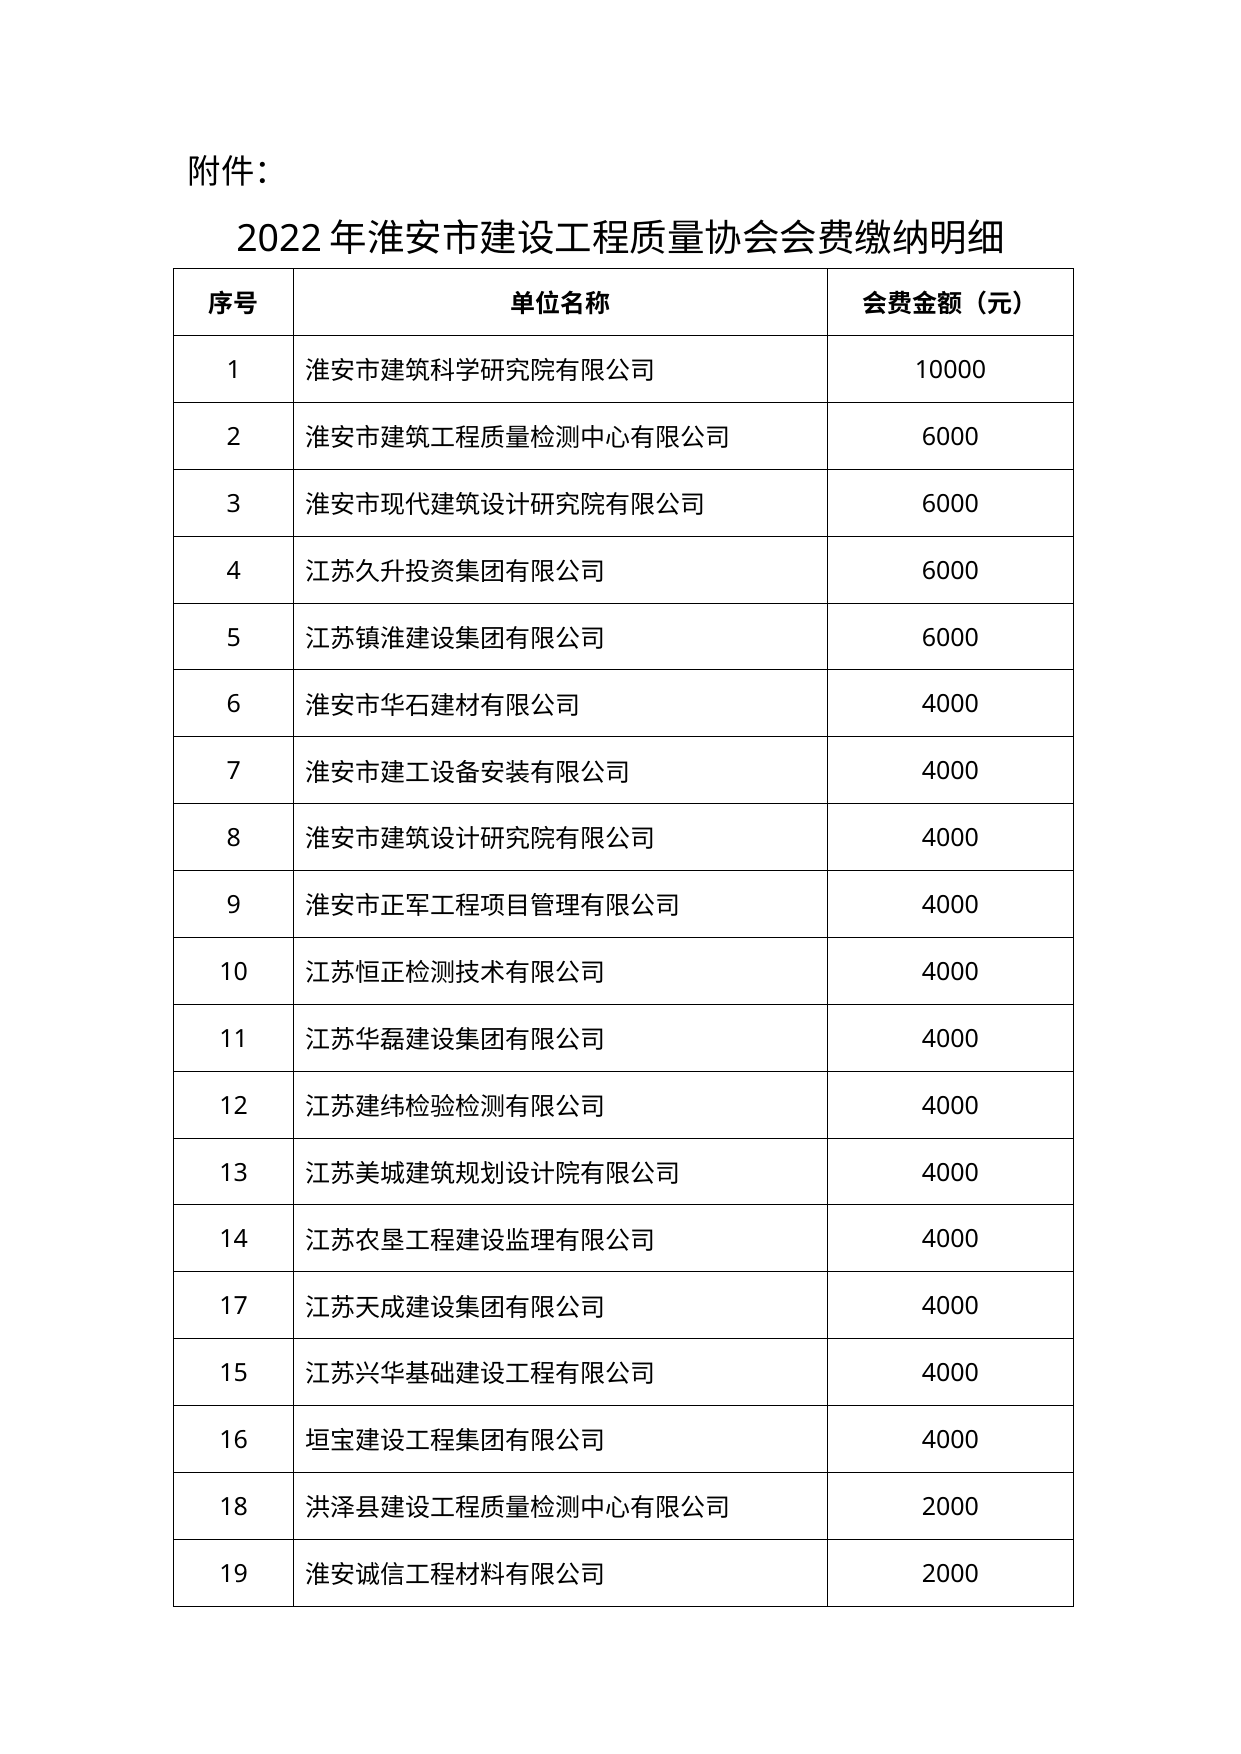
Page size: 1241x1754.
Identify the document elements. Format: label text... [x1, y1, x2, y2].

table_cell 6 [174, 670, 293, 736]
table_cell 4000 [828, 737, 1073, 803]
table_header 单位名称 [294, 269, 827, 335]
table_cell 江苏恒正检测技术有限公司 [294, 938, 827, 1004]
table_cell 9 [174, 871, 293, 937]
table_cell 江苏美城建筑规划设计院有限公司 [294, 1139, 827, 1204]
table_cell 淮安市建筑设计研究院有限公司 [294, 804, 827, 870]
table_cell 7 [174, 737, 293, 803]
table_cell 洪泽县建设工程质量检测中心有限公司 [294, 1473, 827, 1539]
table_cell 淮安市建筑工程质量检测中心有限公司 [294, 403, 827, 469]
table_header 序号 [174, 269, 293, 335]
table_cell 4000 [828, 1072, 1073, 1137]
table_cell 1 [174, 336, 293, 402]
table_cell 4000 [828, 670, 1073, 736]
table_cell 江苏华磊建设集团有限公司 [294, 1005, 827, 1071]
table_cell 江苏镇淮建设集团有限公司 [294, 604, 827, 669]
table_cell 6000 [828, 403, 1073, 469]
table_cell 淮安诚信工程材料有限公司 [294, 1540, 827, 1606]
table_cell 淮安市建筑科学研究院有限公司 [294, 336, 827, 402]
table_cell 4000 [828, 804, 1073, 870]
table_cell 淮安市现代建筑设计研究院有限公司 [294, 470, 827, 536]
table_cell 江苏农垦工程建设监理有限公司 [294, 1205, 827, 1271]
table_cell 5 [174, 604, 293, 669]
table_cell 12 [174, 1072, 293, 1137]
table_cell 8 [174, 804, 293, 870]
table_cell 13 [174, 1139, 293, 1204]
table_cell 6000 [828, 470, 1073, 536]
table_cell 4000 [828, 1339, 1073, 1405]
table_cell 江苏建纬检验检测有限公司 [294, 1072, 827, 1137]
table_cell 10000 [828, 336, 1073, 402]
table_cell 2000 [828, 1473, 1073, 1539]
table_header 会费金额（元） [828, 269, 1073, 335]
table_cell 14 [174, 1205, 293, 1271]
table_cell 4000 [828, 1205, 1073, 1271]
table_cell 江苏兴华基础建设工程有限公司 [294, 1339, 827, 1405]
table_cell 4000 [828, 1139, 1073, 1204]
table_cell 16 [174, 1406, 293, 1472]
table_cell 4000 [828, 1272, 1073, 1338]
table_cell 4000 [828, 1406, 1073, 1472]
table_cell 淮安市华石建材有限公司 [294, 670, 827, 736]
table_cell 3 [174, 470, 293, 536]
table_cell 11 [174, 1005, 293, 1071]
table_cell 4000 [828, 938, 1073, 1004]
table_cell 淮安市建工设备安装有限公司 [294, 737, 827, 803]
table_cell 淮安市正军工程项目管理有限公司 [294, 871, 827, 937]
table_cell 6000 [828, 537, 1073, 602]
table_cell 10 [174, 938, 293, 1004]
table_cell 6000 [828, 604, 1073, 669]
list 2022年淮安市建设工程质量协会会费缴纳明细 [187, 202, 1053, 268]
table_cell 4 [174, 537, 293, 602]
table_cell 2 [174, 403, 293, 469]
table_cell 垣宝建设工程集团有限公司 [294, 1406, 827, 1472]
table_cell 18 [174, 1473, 293, 1539]
table_cell 江苏久升投资集团有限公司 [294, 537, 827, 602]
table_cell 2000 [828, 1540, 1073, 1606]
table_cell 4000 [828, 871, 1073, 937]
table_cell 江苏天成建设集团有限公司 [294, 1272, 827, 1338]
list 附件： [187, 136, 1053, 202]
table_cell 4000 [828, 1005, 1073, 1071]
table_cell 19 [174, 1540, 293, 1606]
table_cell 17 [174, 1272, 293, 1338]
table_cell 15 [174, 1339, 293, 1405]
